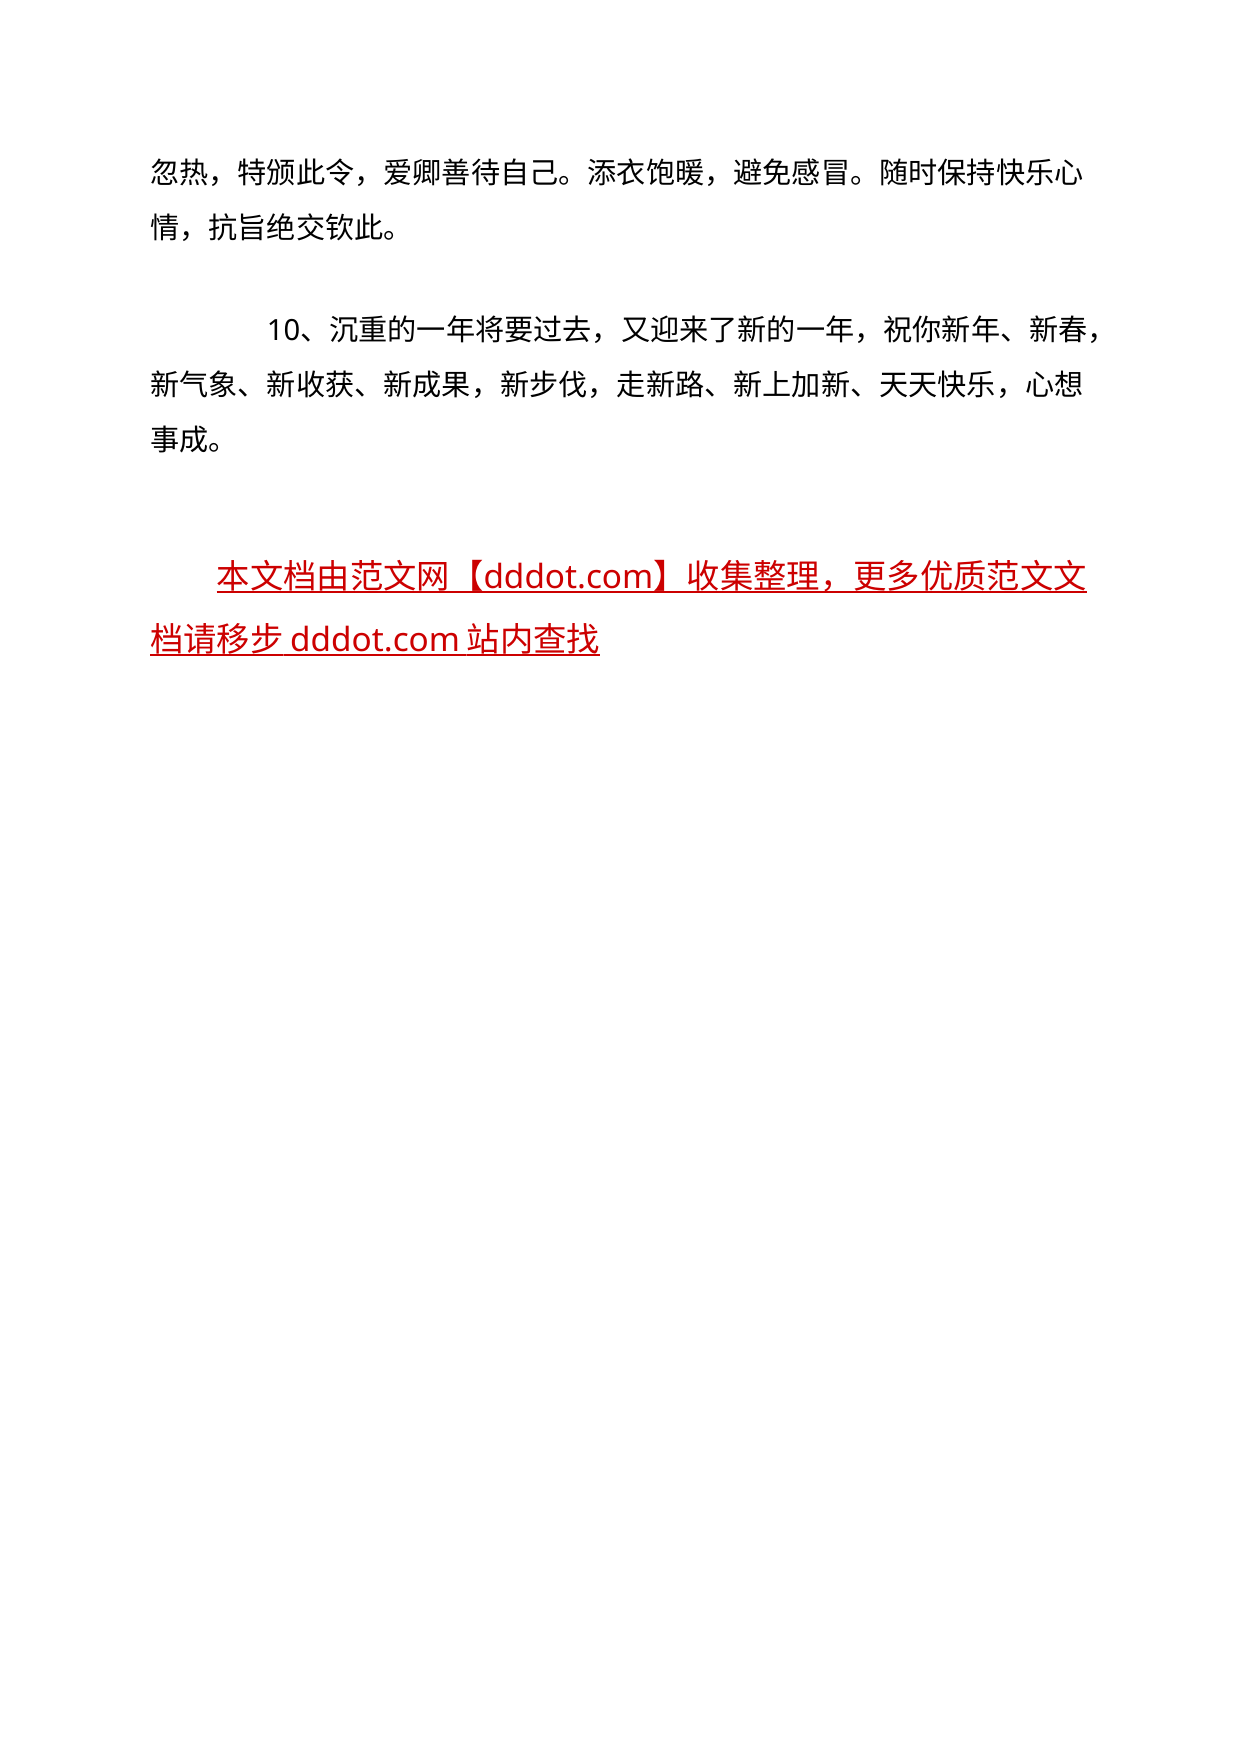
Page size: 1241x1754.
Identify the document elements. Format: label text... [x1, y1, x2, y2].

text 10、沉重的一年将要过去，又迎来了新的一年，祝你新年、新春，新气象、新收获、新成果，新步伐，走新路、新上加新、天天快乐，心想事成。 [150, 307, 1090, 459]
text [150, 150, 1090, 247]
text 本文档由范文网【dddot.com】收集整理，更多优质范文文档请移步dddot.com站内查找 [150, 549, 1090, 661]
